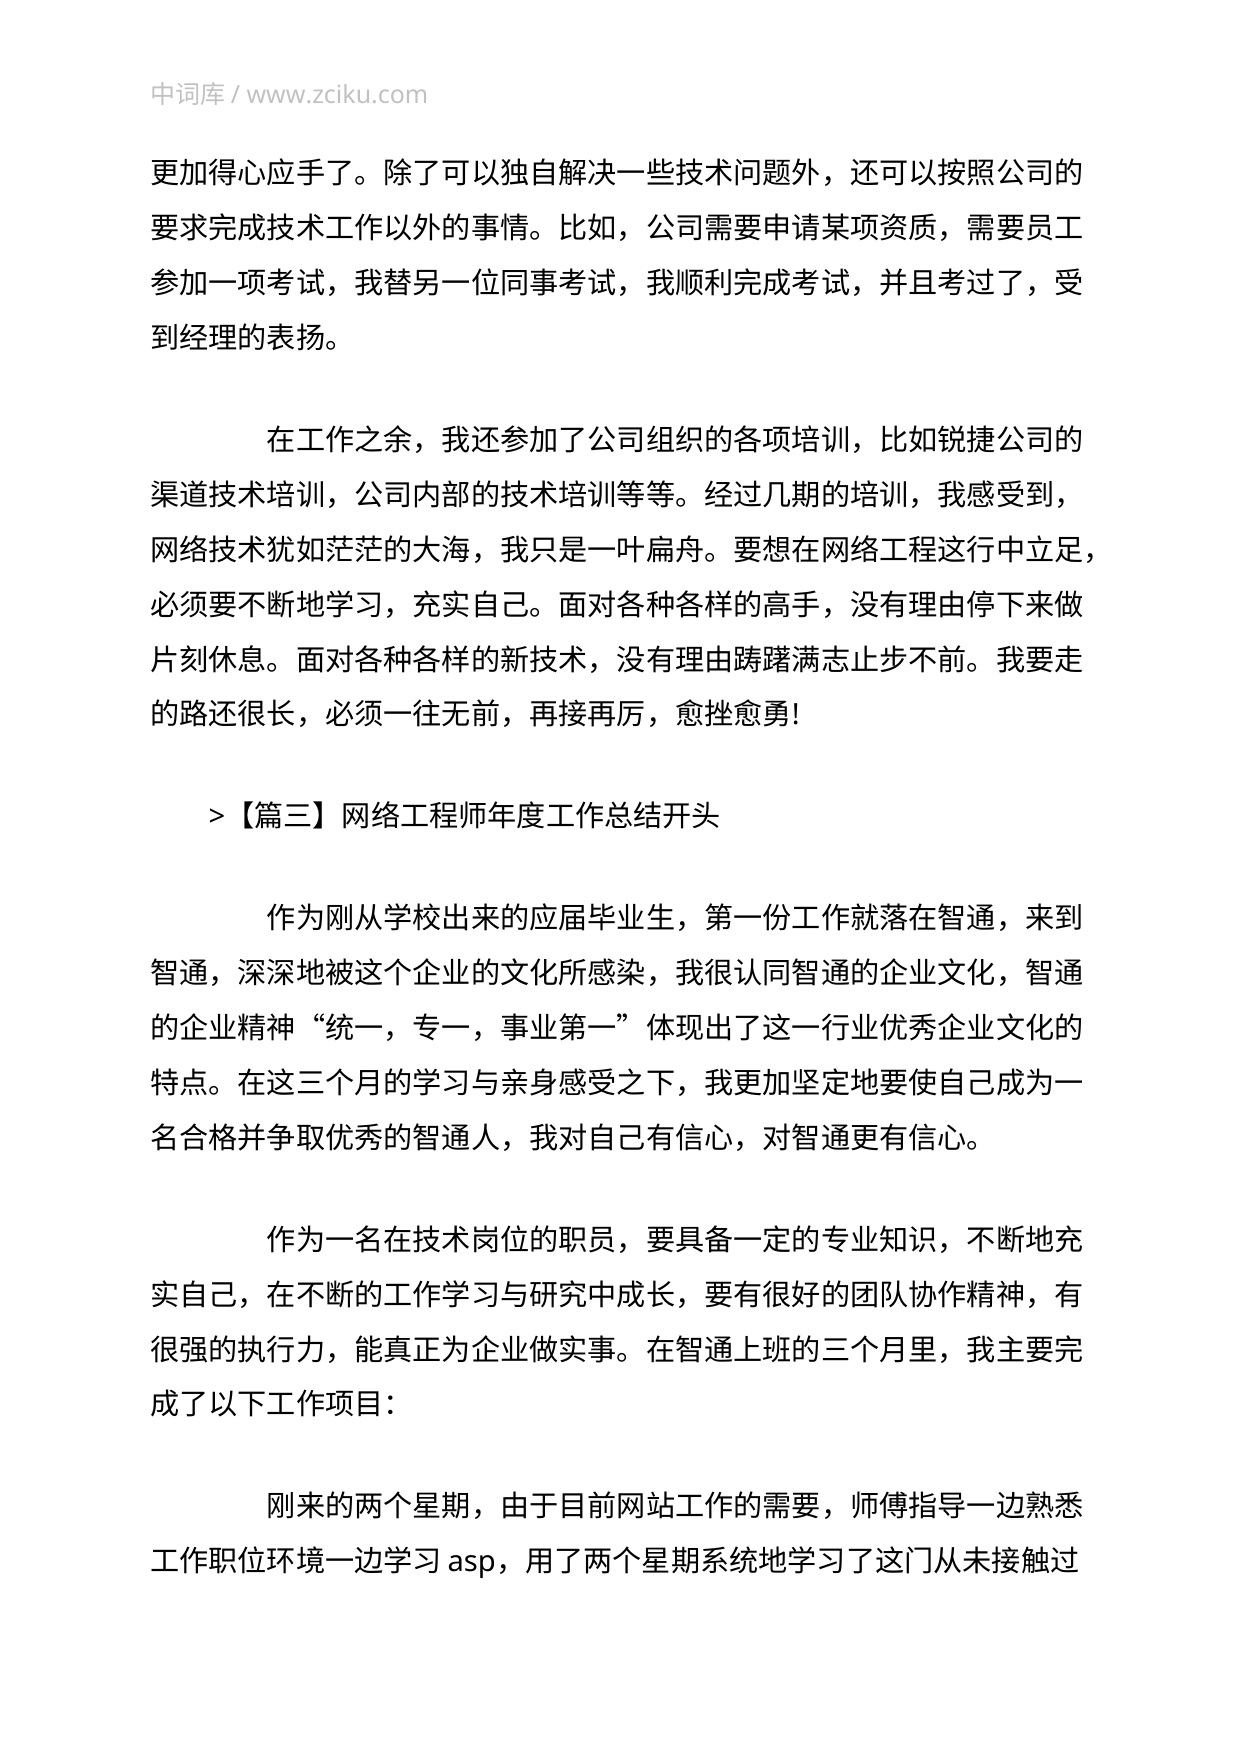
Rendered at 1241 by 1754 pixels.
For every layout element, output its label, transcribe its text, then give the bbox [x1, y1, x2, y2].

text 作为刚从学校出来的应届毕业生，第一份工作就落在智通，来到智通，深深地被这个企业的文化所感染，我很认同智通的企业文化，智通的企业精神“统一，专一，事业第一”体现出了这一行业优秀企业文化的特点。在这三个月的学习与亲身感受之下，我更加坚定地要使自己成为一名合格并争取优秀的智通人，我对自己有信心，对智通更有信心。 [150, 895, 1090, 1157]
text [150, 1483, 1090, 1580]
text >【篇三】网络工程师年度工作总结开头 [150, 793, 1090, 835]
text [150, 150, 1090, 357]
text 作为一名在技术岗位的职员，要具备一定的专业知识，不断地充实自己，在不断的工作学习与研究中成长，要有很好的团队协作精神，有很强的执行力，能真正为企业做实事。在智通上班的三个月里，我主要完成了以下工作项目： [150, 1216, 1090, 1423]
text 在工作之余，我还参加了公司组织的各项培训，比如锐捷公司的渠道技术培训，公司内部的技术培训等等。经过几期的培训，我感受到，网络技术犹如茫茫的大海，我只是一叶扁舟。要想在网络工程这行中立足，必须要不断地学习，充实自己。面对各种各样的高手，没有理由停下来做片刻休息。面对各种各样的新技术，没有理由踌躇满志止步不前。我要走的路还很长，必须一往无前，再接再厉，愈挫愈勇! [150, 416, 1090, 733]
